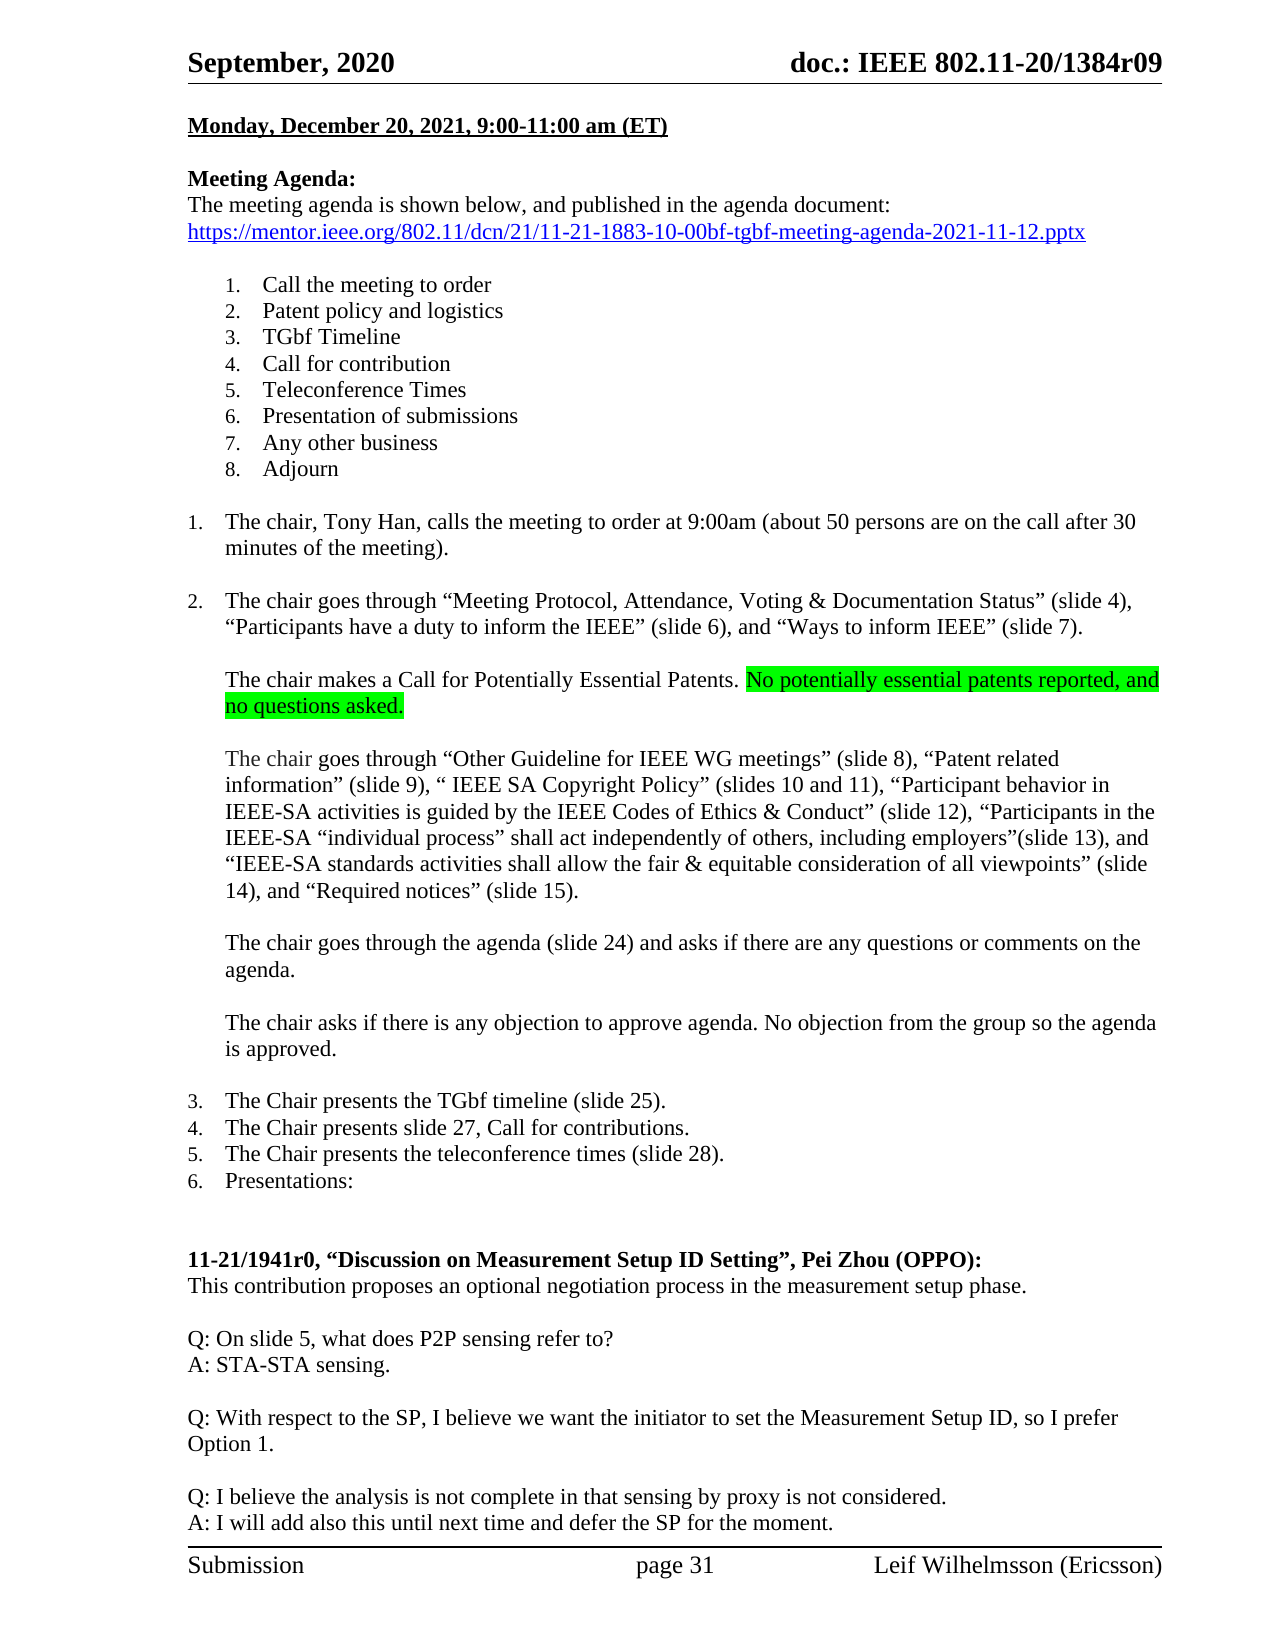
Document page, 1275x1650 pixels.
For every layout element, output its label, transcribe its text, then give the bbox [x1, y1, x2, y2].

list The Chair presents slide 27, Call for contributions. [187, 1114, 1162, 1140]
list The chair asks if there is any objection to approve agenda. No objection from the group so the agenda is approved. [225, 1008, 1162, 1061]
list Call the meeting to order [225, 271, 1162, 297]
list The Chair presents the TGbf timeline (slide 25). [187, 1088, 1162, 1114]
text Q: I believe the analysis is not complete in that sensing by proxy is not considered. [187, 1483, 1162, 1509]
list The Chair presents the teleconference times (slide 28). [187, 1140, 1162, 1167]
list The chair goes through “Meeting Protocol, Attendance, Voting & Documentation Status” (slide 4), “Participants have a duty to inform the IEEE” (slide 6), and “Ways to inform IEEE” (slide 7). [187, 587, 1162, 639]
text The chair goes through the agenda (slide 24) and asks if there are any questions or comments on the agenda. [225, 929, 1162, 982]
list Any other business [225, 429, 1162, 455]
list Teleconference Times [225, 376, 1162, 402]
text A: STA-STA sensing. [187, 1351, 1162, 1377]
text Meeting Agenda: [187, 165, 1162, 192]
text https://mentor.ieee.org/802.11/dcn/21/11-21-1883-10-00bf-tgbf-meeting-agenda-2021-11-12.pptx [187, 218, 1162, 244]
text A: I will add also this until next time and defer the SP for the moment. [187, 1509, 1162, 1536]
text Monday, December 20, 2021, 9:00-11:00 am (ET) [187, 112, 1162, 139]
text 11-21/1941r0, “Discussion on Measurement Setup ID Setting”, Pei Zhou (OPPO): [187, 1246, 1162, 1272]
list Presentation of submissions [225, 402, 1162, 429]
text This contribution proposes an optional negotiation process in the measurement setup phase. [187, 1272, 1162, 1298]
text The chair goes through “Other Guideline for IEEE WG meetings” (slide 8), “Patent related information” (slide 9), “ IEEE SA Copyright Policy” (slides 10 and 11), “Participant behavior in IEEE-SA activities is guided by the IEEE Codes of Ethics & Conduct” (slide 12), “Participants in the IEEE-SA “individual process” shall act independently of others, including employers”(slide 13), and “IEEE-SA standards activities shall allow the fair & equitable consideration of all viewpoints” (slide 14), and “Required notices” (slide 15). [225, 745, 1162, 903]
list Presentations: [187, 1167, 1162, 1193]
list TGbf Timeline [225, 323, 1162, 350]
list Call for contribution [225, 350, 1162, 376]
list Patent policy and logistics [225, 297, 1162, 323]
text Q: With respect to the SP, I believe we want the initiator to set the Measurement Setup ID, so I prefer Option 1. [187, 1404, 1162, 1457]
list The chair makes a Call for Potentially Essential Patents. No potentially essential patents reported, and no questions asked. [225, 666, 1162, 719]
text The meeting agenda is shown below, and published in the agenda document: [187, 192, 1162, 218]
list The chair, Tony Han, calls the meeting to order at 9:00am (about 50 persons are on the call after 30 minutes of the meeting). [187, 508, 1162, 561]
text Q: On slide 5, what does P2P sensing refer to? [187, 1325, 1162, 1351]
list Adjourn [225, 455, 1162, 481]
